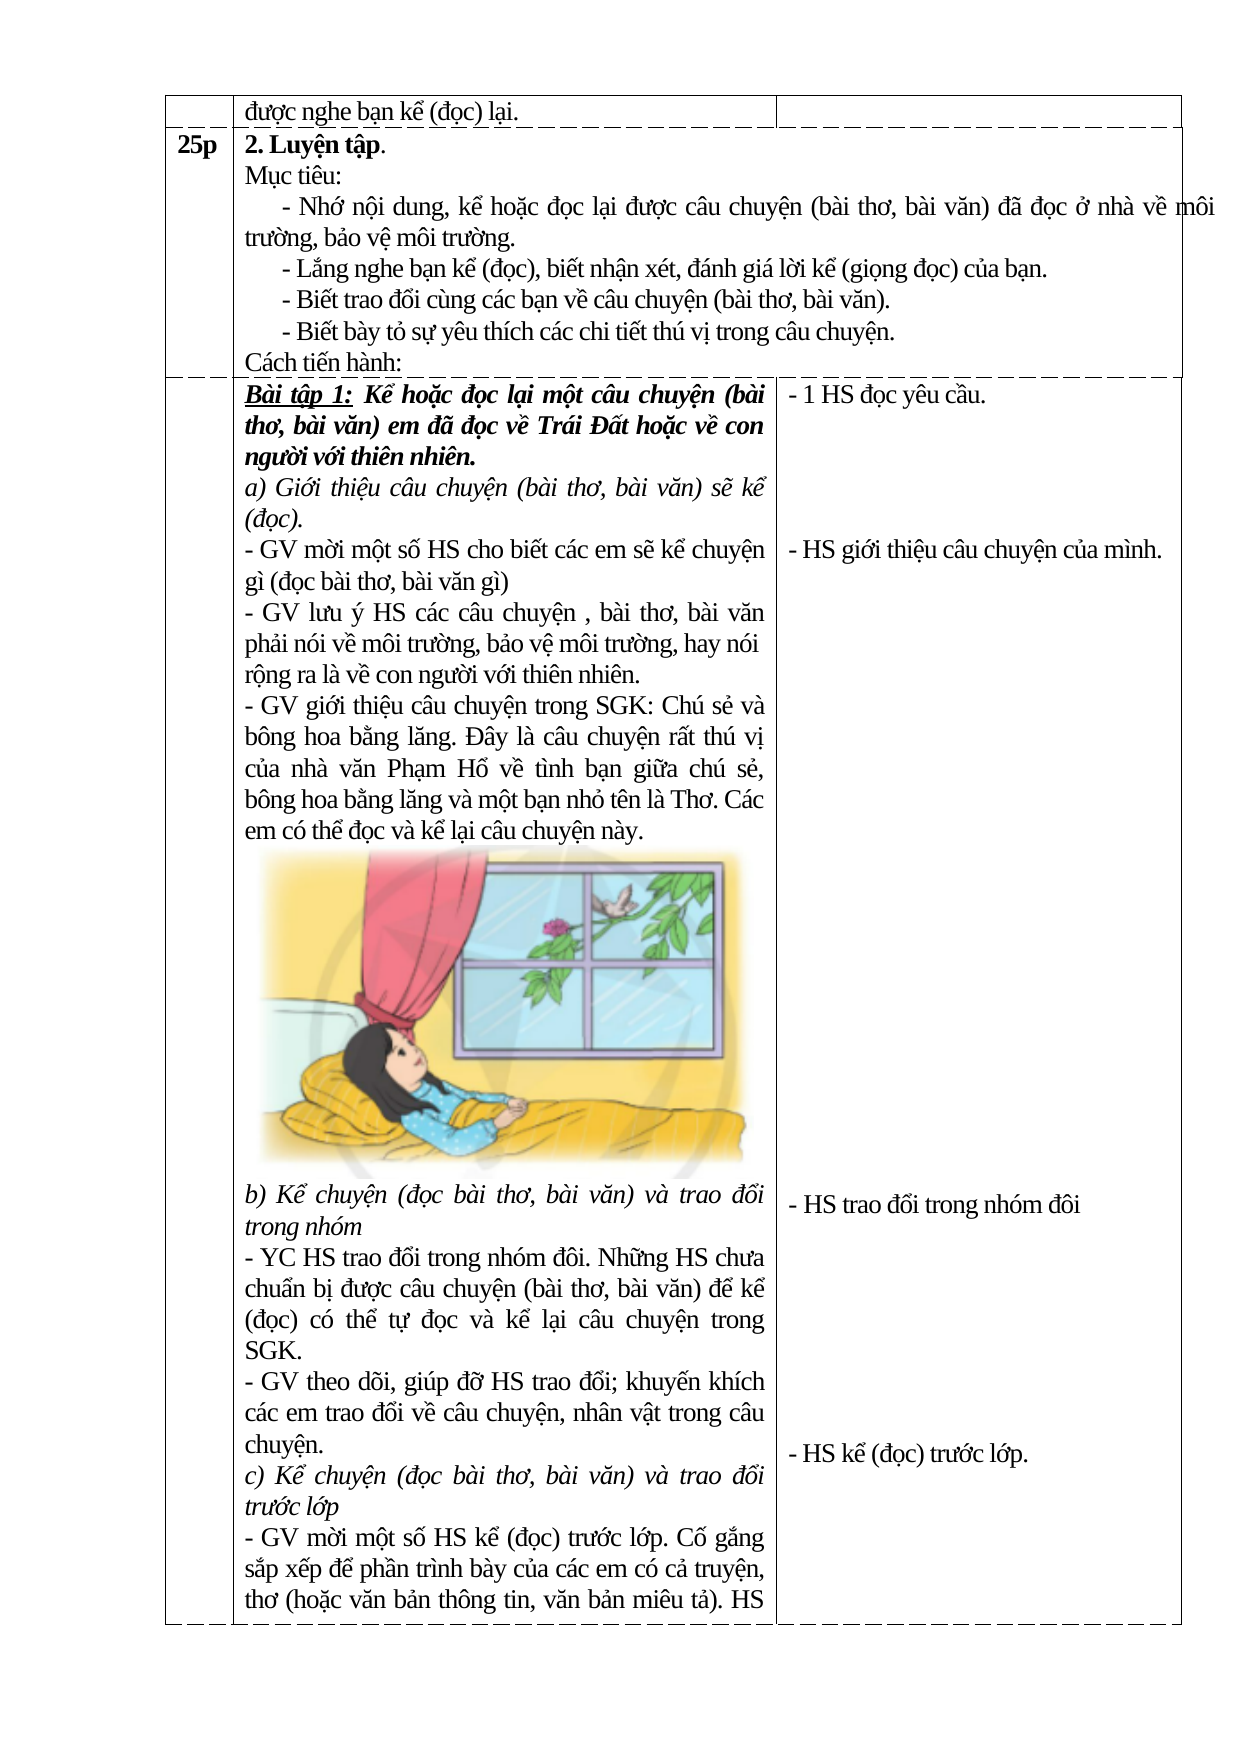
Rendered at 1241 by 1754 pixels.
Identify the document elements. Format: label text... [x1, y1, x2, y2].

table_cell 25p [166, 127, 233, 377]
table_cell 2. Luyện tập. Mục tiêu: - Nhớ nội dung, kể hoặc đọc lại được câu chuyện (bài thơ, bài văn) đã đọc ở nhà về môi trường, bảo vệ môi trường. - Lắng nghe bạn kể (đọc), biết nhận xét, đánh giá lời kể (giọng đọc) của bạn. - Biết trao đổi cùng các bạn về câu chuyện (bài thơ, bài văn). - Biết bày tỏ sự yêu thích các chi tiết thú vị trong câu chuyện. Cách tiến hành: [234, 127, 1182, 377]
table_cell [777, 377, 1181, 1624]
table_cell [166, 377, 233, 1624]
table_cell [234, 96, 776, 127]
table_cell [234, 377, 776, 1624]
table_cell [777, 96, 1181, 127]
table_cell [166, 96, 233, 127]
picture [256, 845, 754, 1179]
